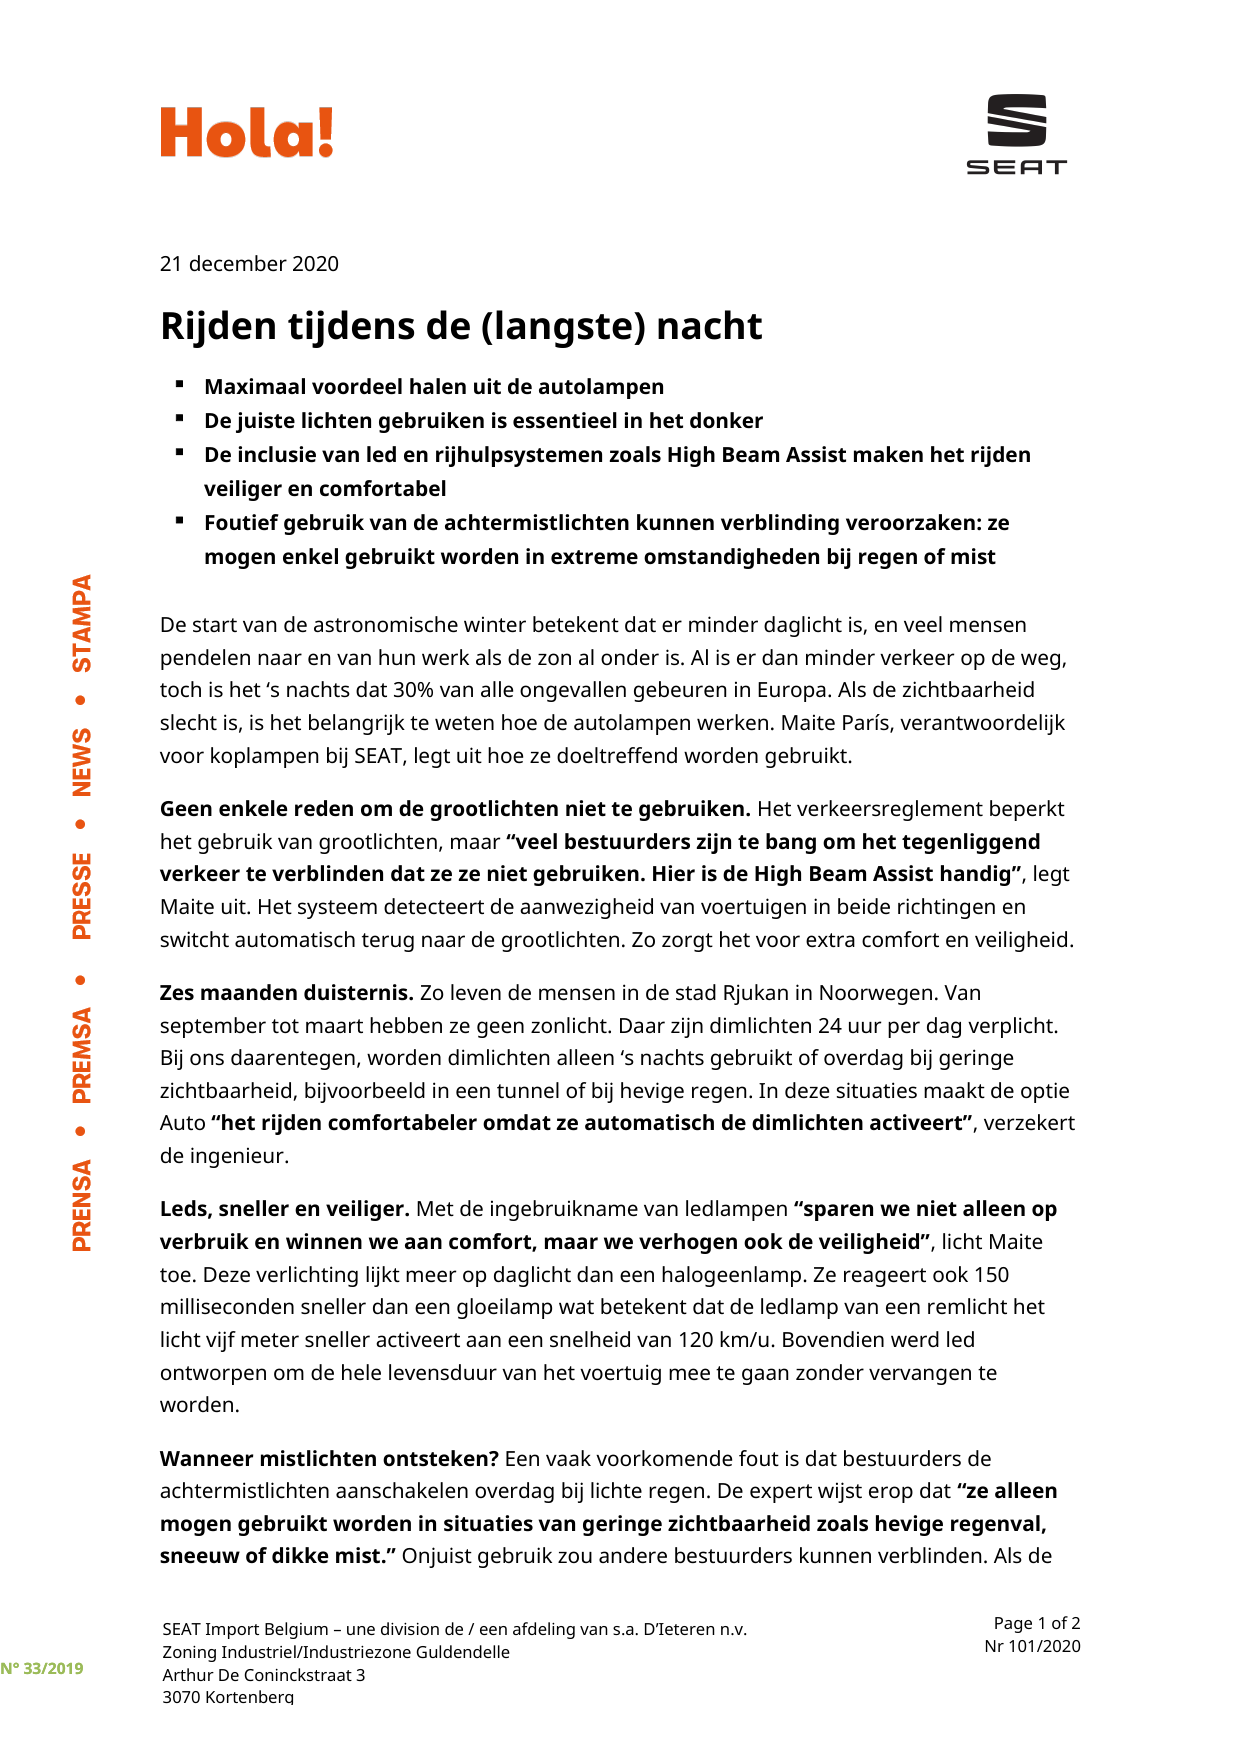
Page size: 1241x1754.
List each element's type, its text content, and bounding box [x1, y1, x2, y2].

title 21 december 2020 [159, 249, 1081, 277]
text Zes maanden duisternis. Zo leven de mensen in de stad Rjukan in Noorwegen. Van september tot maart hebben ze geen zonlicht. Daar zijn dimlichten 24 uur per dag verplicht. Bij ons daarentegen, worden dimlichten alleen ‘s nachts gebruikt of overdag bij geringe zichtbaarheid, bijvoorbeeld in een tunnel of bij hevige regen. In deze situaties maakt de optie Auto “het rijden comfortabeler omdat ze automatisch de dimlichten activeert”, verzekert de ingenieur. [159, 978, 1081, 1169]
title Rijden tijdens de (langste) nacht [159, 299, 1081, 350]
text Geen enkele reden om de grootlichten niet te gebruiken. Het verkeersreglement beperkt het gebruik van grootlichten, maar “veel bestuurders zijn te bang om het tegenliggend verkeer te verblinden dat ze ze niet gebruiken. Hier is de High Beam Assist handig”, legt Maite uit. Het systeem detecteert de aanwezigheid van voertuigen in beide richtingen en switcht automatisch terug naar de grootlichten. Zo zorgt het voor extra comfort en veiligheid. [159, 794, 1081, 953]
picture [39, 501, 121, 1324]
text De start van de astronomische winter betekent dat er minder daglicht is, en veel mensen pendelen naar en van hun werk als de zon al onder is. Al is er dan minder verkeer op de weg, toch is het ‘s nachts dat 30% van alle ongevallen gebeuren in Europa. Als de zichtbaarheid slecht is, is het belangrijk te weten hoe de autolampen werken. Maite París, verantwoordelijk voor koplampen bij SEAT, legt uit hoe ze doeltreffend worden gebruikt. [159, 610, 1081, 769]
list Maximaal voordeel halen uit de autolampen [174, 372, 1081, 400]
text Leds, sneller en veiliger. Met de ingebruikname van ledlampen “sparen we niet alleen op verbruik en winnen we aan comfort, maar we verhogen ook de veiligheid”, licht Maite toe. Deze verlichting lijkt meer op daglicht dan een halogeenlamp. Ze reageert ook 150 milliseconden sneller dan een gloeilamp wat betekent dat de ledlamp van een remlicht het licht vijf meter sneller activeert aan een snelheid van 120 km/u. Bovendien werd led ontworpen om de hele levensduur van het voertuig mee te gaan zonder vervangen te worden. [159, 1194, 1081, 1419]
list De inclusie van led en rijhulpsystemen zoals High Beam Assist maken het rijden veiliger en comfortabel [174, 440, 1081, 503]
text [159, 1444, 1081, 1570]
picture [119, 74, 374, 208]
list De juiste lichten gebruiken is essentieel in het donker [174, 406, 1081, 434]
list Foutief gebruik van de achtermistlichten kunnen verblinding veroorzaken: ze mogen enkel gebruikt worden in extreme omstandigheden bij regen of mist [174, 508, 1081, 571]
